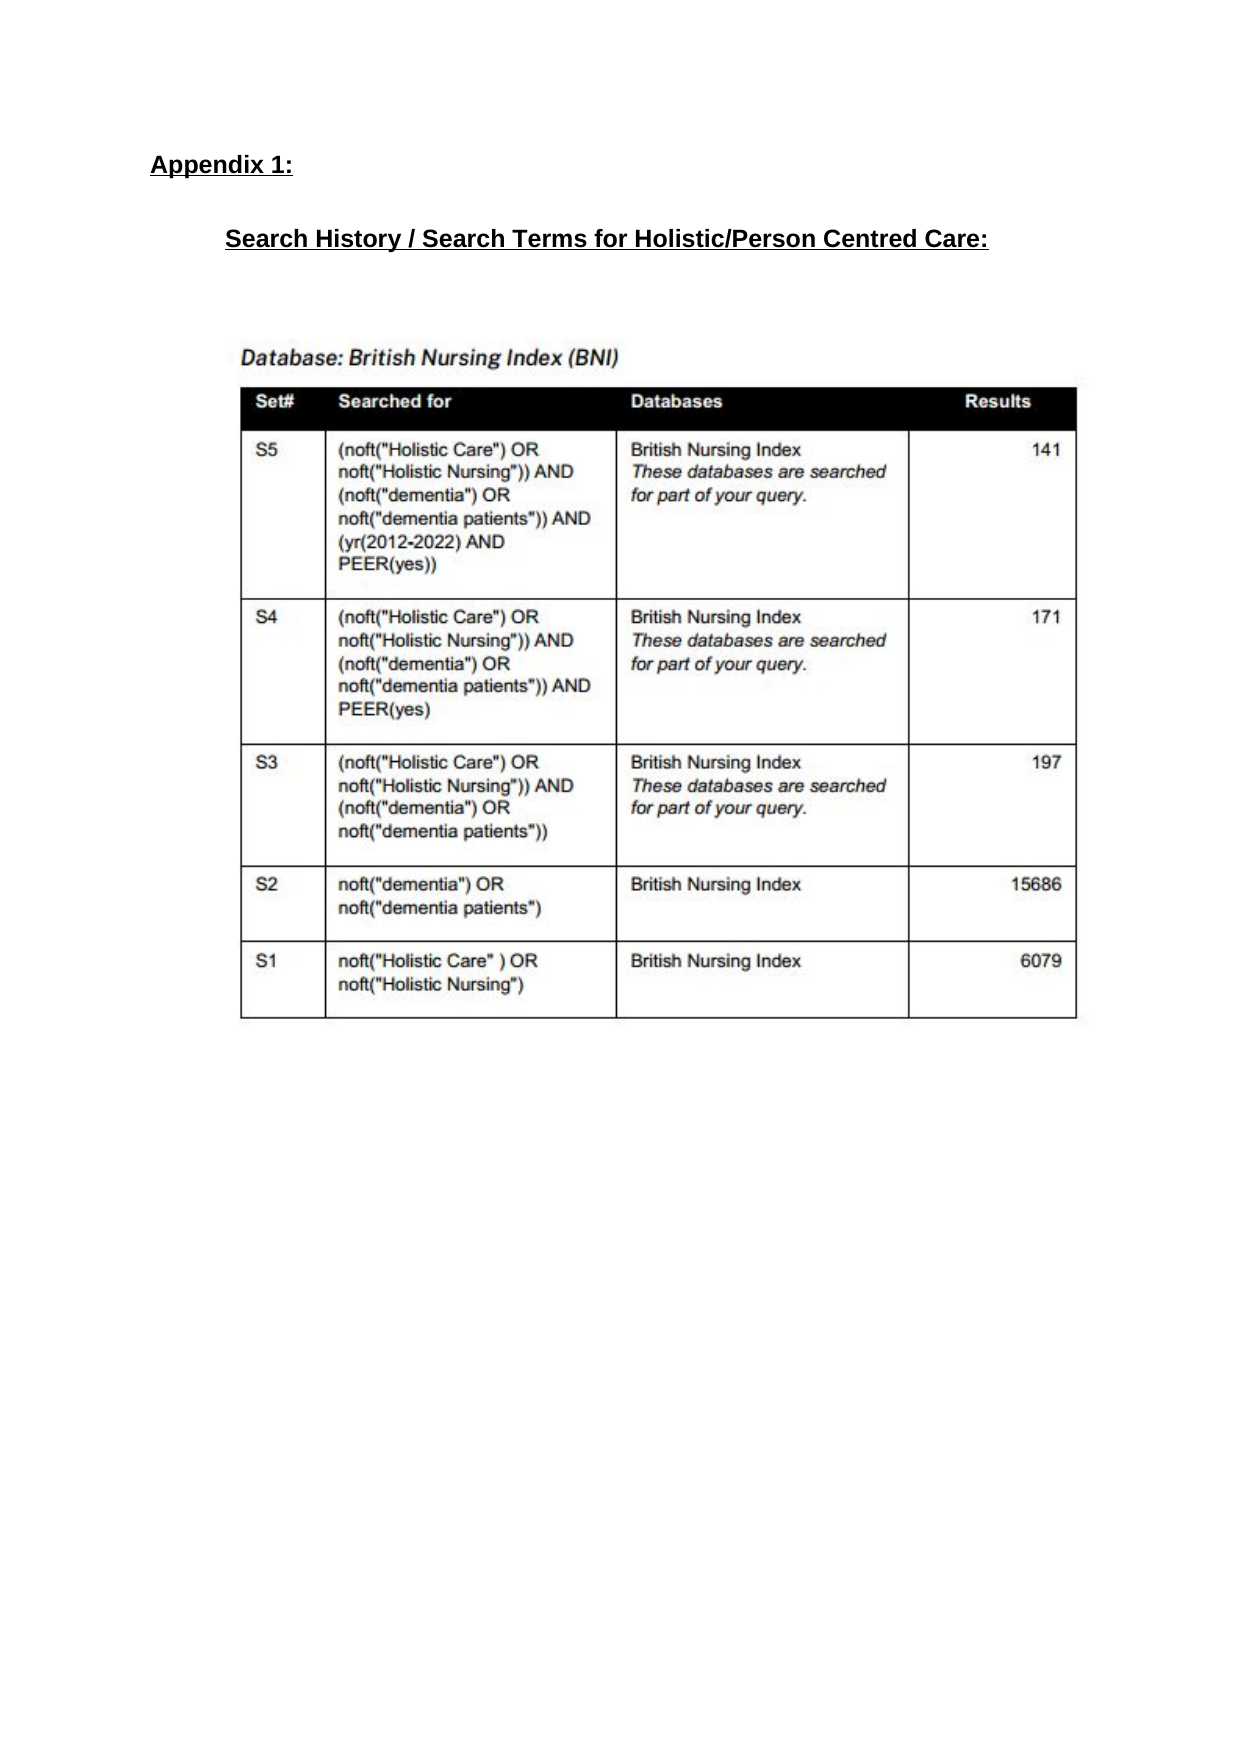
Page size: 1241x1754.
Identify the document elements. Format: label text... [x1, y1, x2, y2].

text Appendix 1: [150, 150, 1090, 179]
list Search History / Search Terms for Holistic/Person Centred Care: [225, 224, 1090, 253]
picture [225, 339, 1096, 1033]
